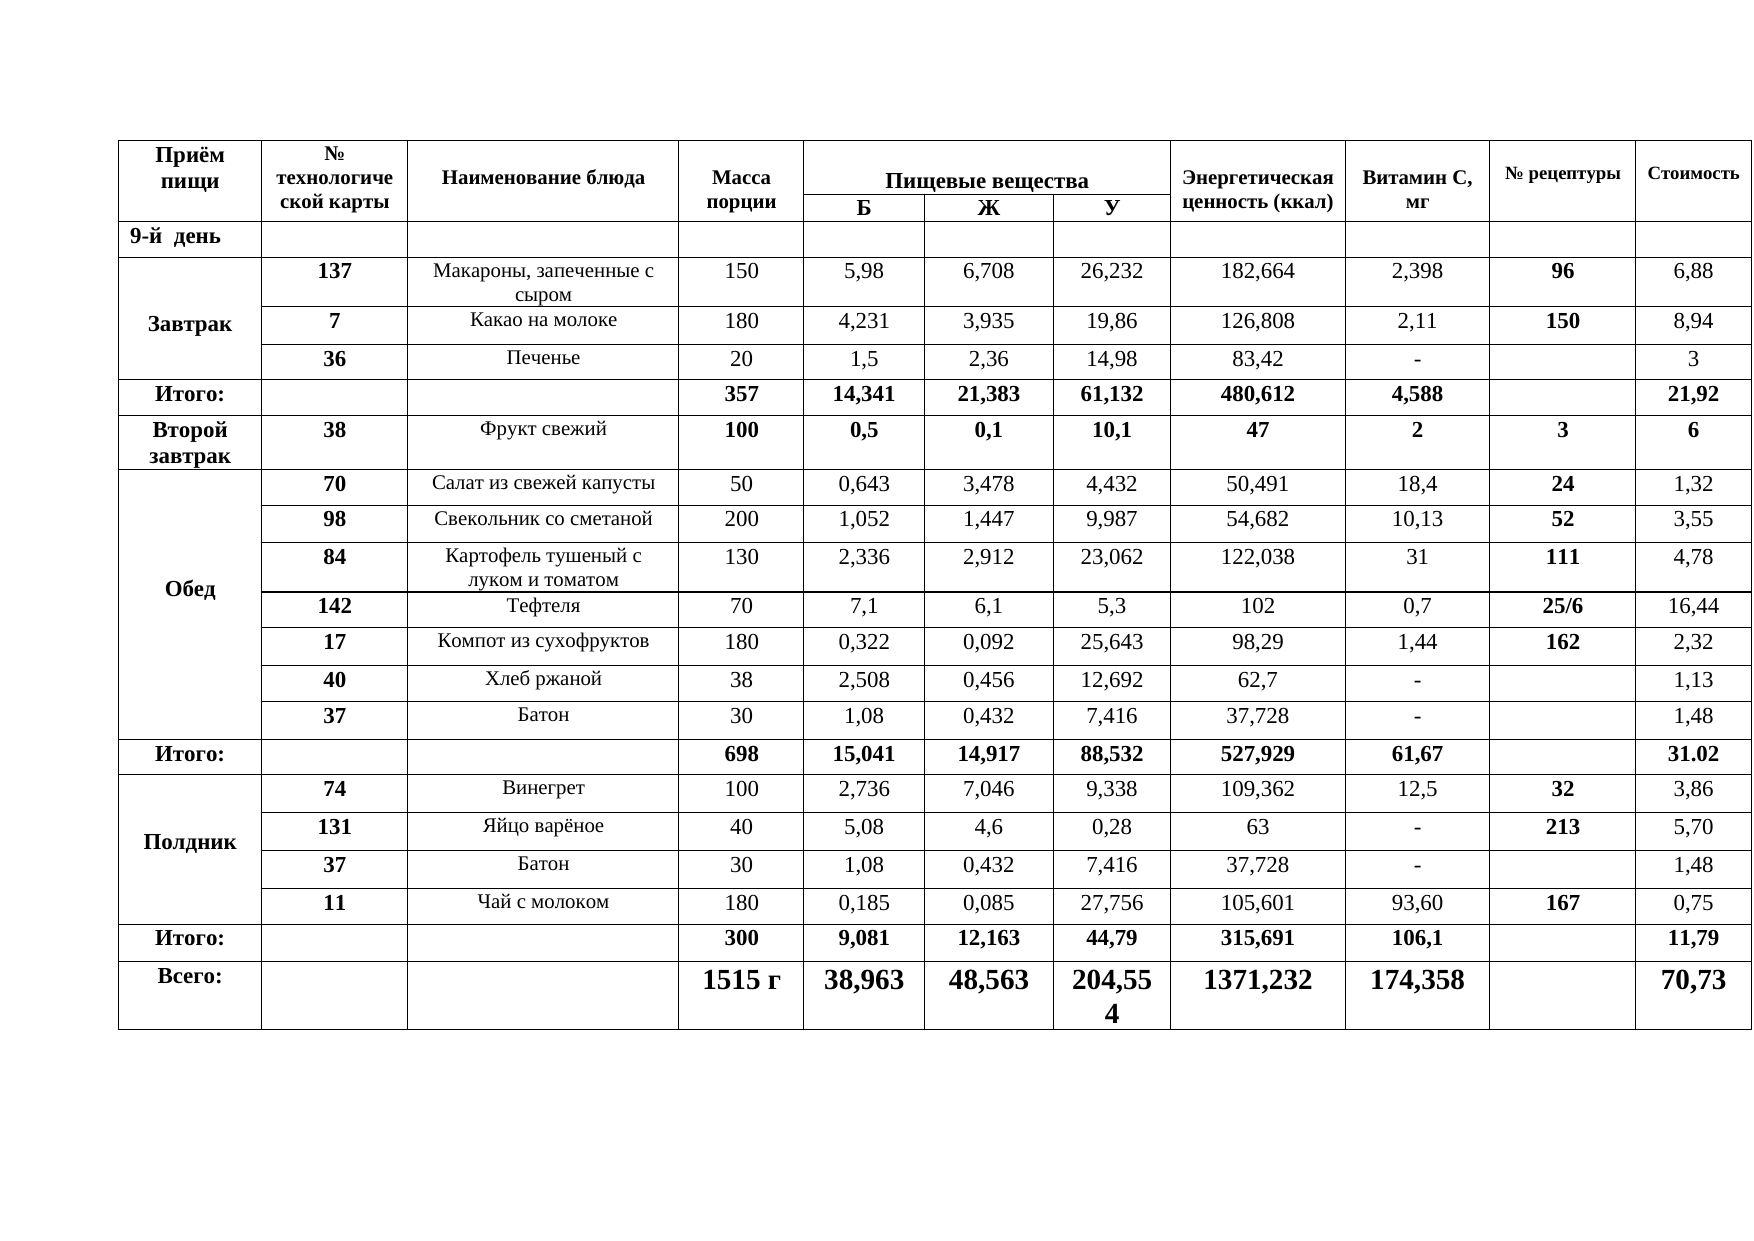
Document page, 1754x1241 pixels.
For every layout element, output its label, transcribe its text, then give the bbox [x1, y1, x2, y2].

table_cell 167 [1490, 889, 1635, 923]
table_cell 1371,232 [1171, 962, 1345, 1029]
table_cell Чай с молоком [408, 889, 678, 923]
table_cell 204,554 [1054, 962, 1170, 1029]
table_cell 14,98 [1054, 345, 1170, 379]
table_cell 37 [262, 702, 407, 738]
table_cell Винегрет [408, 775, 678, 812]
table_cell 7 [262, 307, 407, 343]
table_cell 61,67 [1346, 740, 1489, 774]
table_cell 182,664 [1171, 258, 1345, 306]
table_cell 126,808 [1171, 307, 1345, 343]
table_cell [1490, 702, 1635, 738]
table_cell 300 [679, 925, 803, 961]
table_cell 1,48 [1636, 702, 1751, 738]
table_cell 37,728 [1171, 851, 1345, 888]
table_cell Батон [408, 851, 678, 888]
table_cell [1171, 222, 1345, 257]
table_cell - [1346, 702, 1489, 738]
table_cell Обед [119, 470, 261, 738]
table_cell 47 [1171, 416, 1345, 469]
table_cell [408, 962, 678, 1029]
table_cell 83,42 [1171, 345, 1345, 379]
table_cell [1054, 222, 1170, 257]
table_cell 4,588 [1346, 380, 1489, 415]
table_cell 357 [679, 380, 803, 415]
table_cell Макароны, запеченные с сыром [408, 258, 678, 306]
table_cell [408, 222, 678, 257]
table_cell 17 [262, 628, 407, 665]
table_cell [1490, 666, 1635, 701]
table_cell [262, 925, 407, 961]
table_cell 109,362 [1171, 775, 1345, 812]
table_cell 0,643 [804, 470, 924, 504]
table_cell 5,08 [804, 813, 924, 850]
table_cell 6,88 [1636, 258, 1751, 306]
table_cell 4,432 [1054, 470, 1170, 504]
table_header Энергетическая ценность (ккал) [1171, 141, 1345, 221]
table_cell Полдник [119, 775, 261, 923]
table_cell - [1346, 813, 1489, 850]
table_cell 6 [1636, 416, 1751, 469]
table_cell 10,13 [1346, 506, 1489, 542]
table_cell 0,432 [925, 851, 1053, 888]
table_cell 38 [262, 416, 407, 469]
table_cell 5,70 [1636, 813, 1751, 850]
table_cell 1,48 [1636, 851, 1751, 888]
table_cell 40 [679, 813, 803, 850]
table_cell 1,08 [804, 851, 924, 888]
table_header № технологиче ской карты [262, 141, 407, 221]
table_cell [1490, 740, 1635, 774]
table_cell 30 [679, 702, 803, 738]
table_cell [925, 222, 1053, 257]
table_cell 38 [679, 666, 803, 701]
table_cell 37,728 [1171, 702, 1345, 738]
table_cell 0,75 [1636, 889, 1751, 923]
table_cell 0,085 [925, 889, 1053, 923]
table_cell [262, 380, 407, 415]
table_cell 180 [679, 307, 803, 343]
table_cell 2,736 [804, 775, 924, 812]
table_cell Картофель тушеный с луком и томатом [408, 543, 678, 591]
table_cell 5,3 [1054, 593, 1170, 627]
table_cell [1490, 925, 1635, 961]
table_cell 38,963 [804, 962, 924, 1029]
table_cell Тефтеля [408, 593, 678, 627]
table_cell 6,708 [925, 258, 1053, 306]
table_cell 1,44 [1346, 628, 1489, 665]
table_cell Хлеб ржаной [408, 666, 678, 701]
table_cell 100 [679, 775, 803, 812]
table_cell 14,341 [804, 380, 924, 415]
table_header Масса порции [679, 141, 803, 221]
table_cell Салат из свежей капусты [408, 470, 678, 504]
table_cell 122,038 [1171, 543, 1345, 591]
table_cell 70 [262, 470, 407, 504]
table_cell 1,447 [925, 506, 1053, 542]
table_cell [1490, 222, 1635, 257]
table_cell Завтрак [119, 258, 261, 379]
table_cell 3,478 [925, 470, 1053, 504]
table_cell Батон [408, 702, 678, 738]
table_cell 27,756 [1054, 889, 1170, 923]
table_cell 1,5 [804, 345, 924, 379]
table_cell [804, 222, 924, 257]
table_cell 2,11 [1346, 307, 1489, 343]
table_cell 102 [1171, 593, 1345, 627]
table_cell 4,6 [925, 813, 1053, 850]
table_cell 11 [262, 889, 407, 923]
table_cell 0,456 [925, 666, 1053, 701]
table_cell 106,1 [1346, 925, 1489, 961]
table_cell [1490, 380, 1635, 415]
table_cell Итого: [119, 925, 261, 961]
table_cell [1636, 222, 1751, 257]
table_cell 130 [679, 543, 803, 591]
table_cell [262, 740, 407, 774]
table_cell 3 [1490, 416, 1635, 469]
table_cell 1,32 [1636, 470, 1751, 504]
table_cell 54,682 [1171, 506, 1345, 542]
table_cell 37 [262, 851, 407, 888]
table_cell 100 [679, 416, 803, 469]
table_cell У [1054, 195, 1170, 221]
table_cell 96 [1490, 258, 1635, 306]
table_cell 4,78 [1636, 543, 1751, 591]
table_cell 0,432 [925, 702, 1053, 738]
table_cell - [1346, 666, 1489, 701]
table_cell 32 [1490, 775, 1635, 812]
table_cell [1490, 851, 1635, 888]
table_cell 0,322 [804, 628, 924, 665]
table_header № рецептуры [1490, 141, 1635, 221]
table_cell 0,1 [925, 416, 1053, 469]
table_cell Ж [925, 195, 1053, 221]
table_cell 180 [679, 628, 803, 665]
table_cell 11,79 [1636, 925, 1751, 961]
table_cell [408, 740, 678, 774]
table_cell 3,935 [925, 307, 1053, 343]
table_cell 16,44 [1636, 593, 1751, 627]
table_cell 7,416 [1054, 851, 1170, 888]
table_cell 26,232 [1054, 258, 1170, 306]
table_cell 98,29 [1171, 628, 1345, 665]
table_cell 36 [262, 345, 407, 379]
table_cell 21,383 [925, 380, 1053, 415]
table_cell 1515 г [679, 962, 803, 1029]
table_cell [408, 925, 678, 961]
table_cell 2,36 [925, 345, 1053, 379]
table_cell 142 [262, 593, 407, 627]
table_cell Всего: [119, 962, 261, 1029]
table_cell 50 [679, 470, 803, 504]
table_cell 0,7 [1346, 593, 1489, 627]
table_cell Печенье [408, 345, 678, 379]
table_cell 15,041 [804, 740, 924, 774]
table_cell 61,132 [1054, 380, 1170, 415]
table_cell 23,062 [1054, 543, 1170, 591]
table_cell 2,508 [804, 666, 924, 701]
table_cell 0,5 [804, 416, 924, 469]
table_cell 200 [679, 506, 803, 542]
table_cell 2 [1346, 416, 1489, 469]
table_cell 0,185 [804, 889, 924, 923]
table_cell [1346, 222, 1489, 257]
table_cell 150 [1490, 307, 1635, 343]
table_cell 2,32 [1636, 628, 1751, 665]
table_cell 213 [1490, 813, 1635, 850]
table_cell 14,917 [925, 740, 1053, 774]
table_cell 9,987 [1054, 506, 1170, 542]
table_cell 4,231 [804, 307, 924, 343]
table_cell 12,692 [1054, 666, 1170, 701]
table_cell 48,563 [925, 962, 1053, 1029]
table_cell 10,1 [1054, 416, 1170, 469]
table_header Витамин С, мг [1346, 141, 1489, 221]
table_cell [679, 222, 803, 257]
table_cell 31.02 [1636, 740, 1751, 774]
table_header Приём пищи [119, 141, 261, 221]
table_cell 50,491 [1171, 470, 1345, 504]
table_cell 6,1 [925, 593, 1053, 627]
table_cell 52 [1490, 506, 1635, 542]
table_cell 40 [262, 666, 407, 701]
table_cell [408, 380, 678, 415]
table_cell Итого: [119, 380, 261, 415]
table_cell 30 [679, 851, 803, 888]
table_cell [1490, 962, 1635, 1029]
table_cell 31 [1346, 543, 1489, 591]
table_cell 0,092 [925, 628, 1053, 665]
table_cell 8,94 [1636, 307, 1751, 343]
table_cell 1,08 [804, 702, 924, 738]
table_cell Фрукт свежий [408, 416, 678, 469]
table_cell 21,92 [1636, 380, 1751, 415]
table_cell 174,358 [1346, 962, 1489, 1029]
table_cell 137 [262, 258, 407, 306]
table_cell 25/6 [1490, 593, 1635, 627]
table_cell [262, 222, 407, 257]
table_cell 9,338 [1054, 775, 1170, 812]
table_cell Итого: [119, 740, 261, 774]
table_header Стоимость [1636, 141, 1751, 221]
table_cell 62,7 [1171, 666, 1345, 701]
table_cell 88,532 [1054, 740, 1170, 774]
table_cell 480,612 [1171, 380, 1345, 415]
table_cell 7,416 [1054, 702, 1170, 738]
table_cell 44,79 [1054, 925, 1170, 961]
table_cell Какао на молоке [408, 307, 678, 343]
table_cell 9,081 [804, 925, 924, 961]
table_cell 25,643 [1054, 628, 1170, 665]
table_cell 111 [1490, 543, 1635, 591]
table_cell 12,163 [925, 925, 1053, 961]
table_cell 93,60 [1346, 889, 1489, 923]
table_cell 9-й день [119, 222, 261, 257]
table_cell 18,4 [1346, 470, 1489, 504]
table_cell [1490, 345, 1635, 379]
table_cell - [1346, 851, 1489, 888]
table_cell 527,929 [1171, 740, 1345, 774]
table_cell 1,13 [1636, 666, 1751, 701]
table_cell - [1346, 345, 1489, 379]
table_cell 2,398 [1346, 258, 1489, 306]
table_cell 315,691 [1171, 925, 1345, 961]
table_cell 150 [679, 258, 803, 306]
table_cell 70,73 [1636, 962, 1751, 1029]
table_cell Второй завтрак [119, 416, 261, 469]
table_header Наименование блюда [408, 141, 678, 221]
table_cell 1,052 [804, 506, 924, 542]
table_cell Свекольник со сметаной [408, 506, 678, 542]
table_cell 162 [1490, 628, 1635, 665]
table_cell 0,28 [1054, 813, 1170, 850]
table_cell 131 [262, 813, 407, 850]
table_cell 70 [679, 593, 803, 627]
table_cell 84 [262, 543, 407, 591]
table_cell [262, 962, 407, 1029]
table_cell 105,601 [1171, 889, 1345, 923]
table_header Пищевые вещества [804, 141, 1170, 193]
table_cell 98 [262, 506, 407, 542]
table_cell Б [804, 195, 924, 221]
table_cell 180 [679, 889, 803, 923]
table_cell 74 [262, 775, 407, 812]
table_cell 2,336 [804, 543, 924, 591]
table_cell 24 [1490, 470, 1635, 504]
table_cell 63 [1171, 813, 1345, 850]
table_cell 3,55 [1636, 506, 1751, 542]
table_cell Компот из сухофруктов [408, 628, 678, 665]
table_cell 7,1 [804, 593, 924, 627]
table_cell 19,86 [1054, 307, 1170, 343]
table_cell 2,912 [925, 543, 1053, 591]
table_cell 698 [679, 740, 803, 774]
table_cell Яйцо варёное [408, 813, 678, 850]
table_cell 3 [1636, 345, 1751, 379]
table_cell 3,86 [1636, 775, 1751, 812]
table_cell 20 [679, 345, 803, 379]
table_cell 7,046 [925, 775, 1053, 812]
table_cell 12,5 [1346, 775, 1489, 812]
table_cell 5,98 [804, 258, 924, 306]
